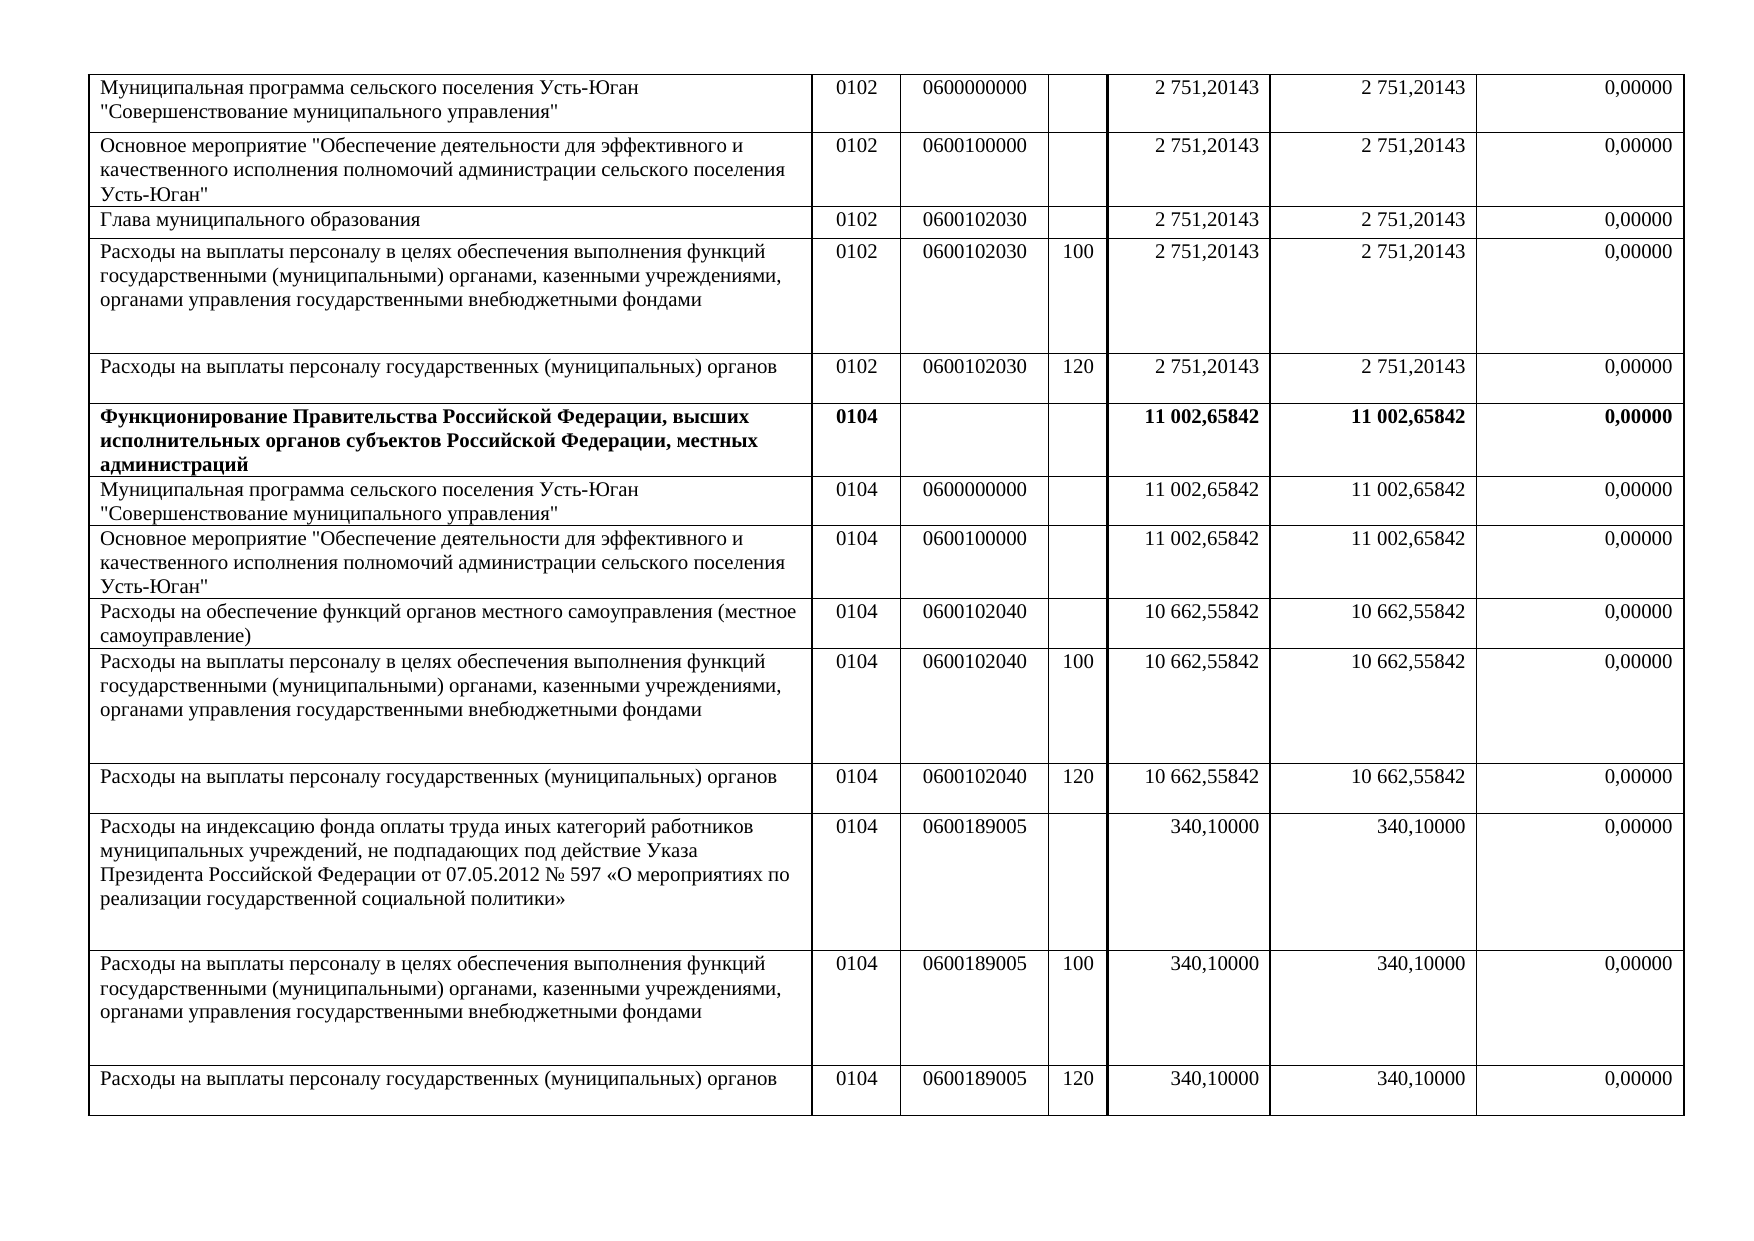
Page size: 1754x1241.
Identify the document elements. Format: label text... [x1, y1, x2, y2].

table_cell Муниципальная программа сельского поселения Усть-Юган "Совершенствование муниципального управления" [90, 75, 811, 132]
table_cell Расходы на выплаты персоналу в целях обеспечения выполнения функций государственными (муниципальными) органами, казенными учреждениями, органами управления государственными внебюджетными фондами [90, 951, 811, 1065]
table_cell 0104 [813, 599, 900, 648]
table_cell 0102 [813, 133, 900, 206]
table_cell [1049, 526, 1106, 598]
table_cell 0102 [813, 75, 900, 132]
table_cell 2 751,20143 [1109, 239, 1269, 352]
table_cell 0,00000 [1477, 526, 1683, 598]
table_cell 0,00000 [1477, 814, 1683, 950]
table_cell 0,00000 [1477, 207, 1683, 238]
table_cell 0104 [813, 814, 900, 950]
table_cell 11 002,65842 [1109, 477, 1269, 525]
table_cell Основное мероприятие "Обеспечение деятельности для эффективного и качественного исполнения полномочий администрации сельского поселения Усть-Юган" [90, 133, 811, 206]
table_cell 100 [1049, 951, 1106, 1065]
table_cell 0104 [813, 649, 900, 763]
table_cell 0600102030 [901, 207, 1048, 238]
table_cell 100 [1049, 649, 1106, 763]
table_cell 340,10000 [1271, 814, 1476, 950]
table_cell Глава муниципального образования [90, 207, 811, 238]
table_cell 10 662,55842 [1271, 649, 1476, 763]
table_cell 120 [1049, 354, 1106, 402]
table_cell Основное мероприятие "Обеспечение деятельности для эффективного и качественного исполнения полномочий администрации сельского поселения Усть-Юган" [90, 526, 811, 598]
table_cell 0102 [813, 239, 900, 352]
table_cell 11 002,65842 [1109, 404, 1269, 476]
table_cell 11 002,65842 [1271, 404, 1476, 476]
table_cell 10 662,55842 [1109, 599, 1269, 648]
table_cell 340,10000 [1271, 1066, 1476, 1115]
table_cell [1049, 75, 1106, 132]
table_cell [1049, 477, 1106, 525]
table_cell 0,00000 [1477, 404, 1683, 476]
table_cell 2 751,20143 [1109, 133, 1269, 206]
table_cell [1049, 133, 1106, 206]
table_cell [1049, 207, 1106, 238]
table_cell 0600102040 [901, 599, 1048, 648]
table_cell 11 002,65842 [1109, 526, 1269, 598]
table_cell 2 751,20143 [1271, 133, 1476, 206]
table_cell 0104 [813, 477, 900, 525]
table_cell 0,00000 [1477, 649, 1683, 763]
table_cell 340,10000 [1109, 1066, 1269, 1115]
table_cell Расходы на выплаты персоналу в целях обеспечения выполнения функций государственными (муниципальными) органами, казенными учреждениями, органами управления государственными внебюджетными фондами [90, 649, 811, 763]
table_cell 0600100000 [901, 526, 1048, 598]
table_cell Муниципальная программа сельского поселения Усть-Юган "Совершенствование муниципального управления" [90, 477, 811, 525]
table_cell Функционирование Правительства Российской Федерации, высших исполнительных органов субъектов Российской Федерации, местных администраций [90, 404, 811, 476]
table_cell Расходы на обеспечение функций органов местного самоуправления (местное самоуправление) [90, 599, 811, 648]
table_cell 10 662,55842 [1271, 764, 1476, 813]
table_cell [1049, 404, 1106, 476]
table_cell 0,00000 [1477, 239, 1683, 352]
table_cell 2 751,20143 [1109, 75, 1269, 132]
table_cell Расходы на выплаты персоналу государственных (муниципальных) органов [90, 764, 811, 813]
table_cell 0104 [813, 764, 900, 813]
table_cell 0,00000 [1477, 354, 1683, 402]
table_cell 2 751,20143 [1109, 207, 1269, 238]
table_cell 100 [1049, 239, 1106, 352]
table_cell 2 751,20143 [1271, 75, 1476, 132]
table_cell 11 002,65842 [1271, 526, 1476, 598]
table_cell 10 662,55842 [1109, 649, 1269, 763]
table_cell Расходы на выплаты персоналу государственных (муниципальных) органов [90, 354, 811, 402]
table_cell 2 751,20143 [1271, 207, 1476, 238]
table_cell 0,00000 [1477, 764, 1683, 813]
table_cell 120 [1049, 1066, 1106, 1115]
table_cell Расходы на индексацию фонда оплаты труда иных категорий работников муниципальных учреждений, не подпадающих под действие Указа Президента Российской Федерации от 07.05.2012 № 597 «О мероприятиях по реализации государственной социальной политики» [90, 814, 811, 950]
table_cell 0600000000 [901, 75, 1048, 132]
table_cell 2 751,20143 [1271, 239, 1476, 352]
table_cell 340,10000 [1271, 951, 1476, 1065]
table_cell 0104 [813, 1066, 900, 1115]
table_cell 0600189005 [901, 1066, 1048, 1115]
table_cell 0600189005 [901, 951, 1048, 1065]
table_cell [901, 404, 1048, 476]
table_cell 0600189005 [901, 814, 1048, 950]
table_cell 0104 [813, 526, 900, 598]
table_cell 0600102030 [901, 239, 1048, 352]
table_cell 0,00000 [1477, 599, 1683, 648]
table_cell 0102 [813, 207, 900, 238]
table_cell 11 002,65842 [1271, 477, 1476, 525]
table_cell Расходы на выплаты персоналу государственных (муниципальных) органов [90, 1066, 811, 1115]
table_cell 0600102030 [901, 354, 1048, 402]
table_cell 10 662,55842 [1109, 764, 1269, 813]
table_cell 0104 [813, 404, 900, 476]
table_cell 0,00000 [1477, 951, 1683, 1065]
table_cell 120 [1049, 764, 1106, 813]
table_cell 340,10000 [1109, 951, 1269, 1065]
table_cell 340,10000 [1109, 814, 1269, 950]
table_cell 0104 [813, 951, 900, 1065]
table_cell Расходы на выплаты персоналу в целях обеспечения выполнения функций государственными (муниципальными) органами, казенными учреждениями, органами управления государственными внебюджетными фондами [90, 239, 811, 352]
table_cell 0,00000 [1477, 1066, 1683, 1115]
table_cell 0102 [813, 354, 900, 402]
table_cell 0600102040 [901, 764, 1048, 813]
table_cell 0600102040 [901, 649, 1048, 763]
table_cell 0600100000 [901, 133, 1048, 206]
table_cell [1049, 814, 1106, 950]
table_cell 0,00000 [1477, 477, 1683, 525]
table_cell 0,00000 [1477, 133, 1683, 206]
table_cell 0600000000 [901, 477, 1048, 525]
table_cell 10 662,55842 [1271, 599, 1476, 648]
table_cell [1049, 599, 1106, 648]
table_cell 2 751,20143 [1271, 354, 1476, 402]
table_cell 2 751,20143 [1109, 354, 1269, 402]
table_cell 0,00000 [1477, 75, 1683, 132]
